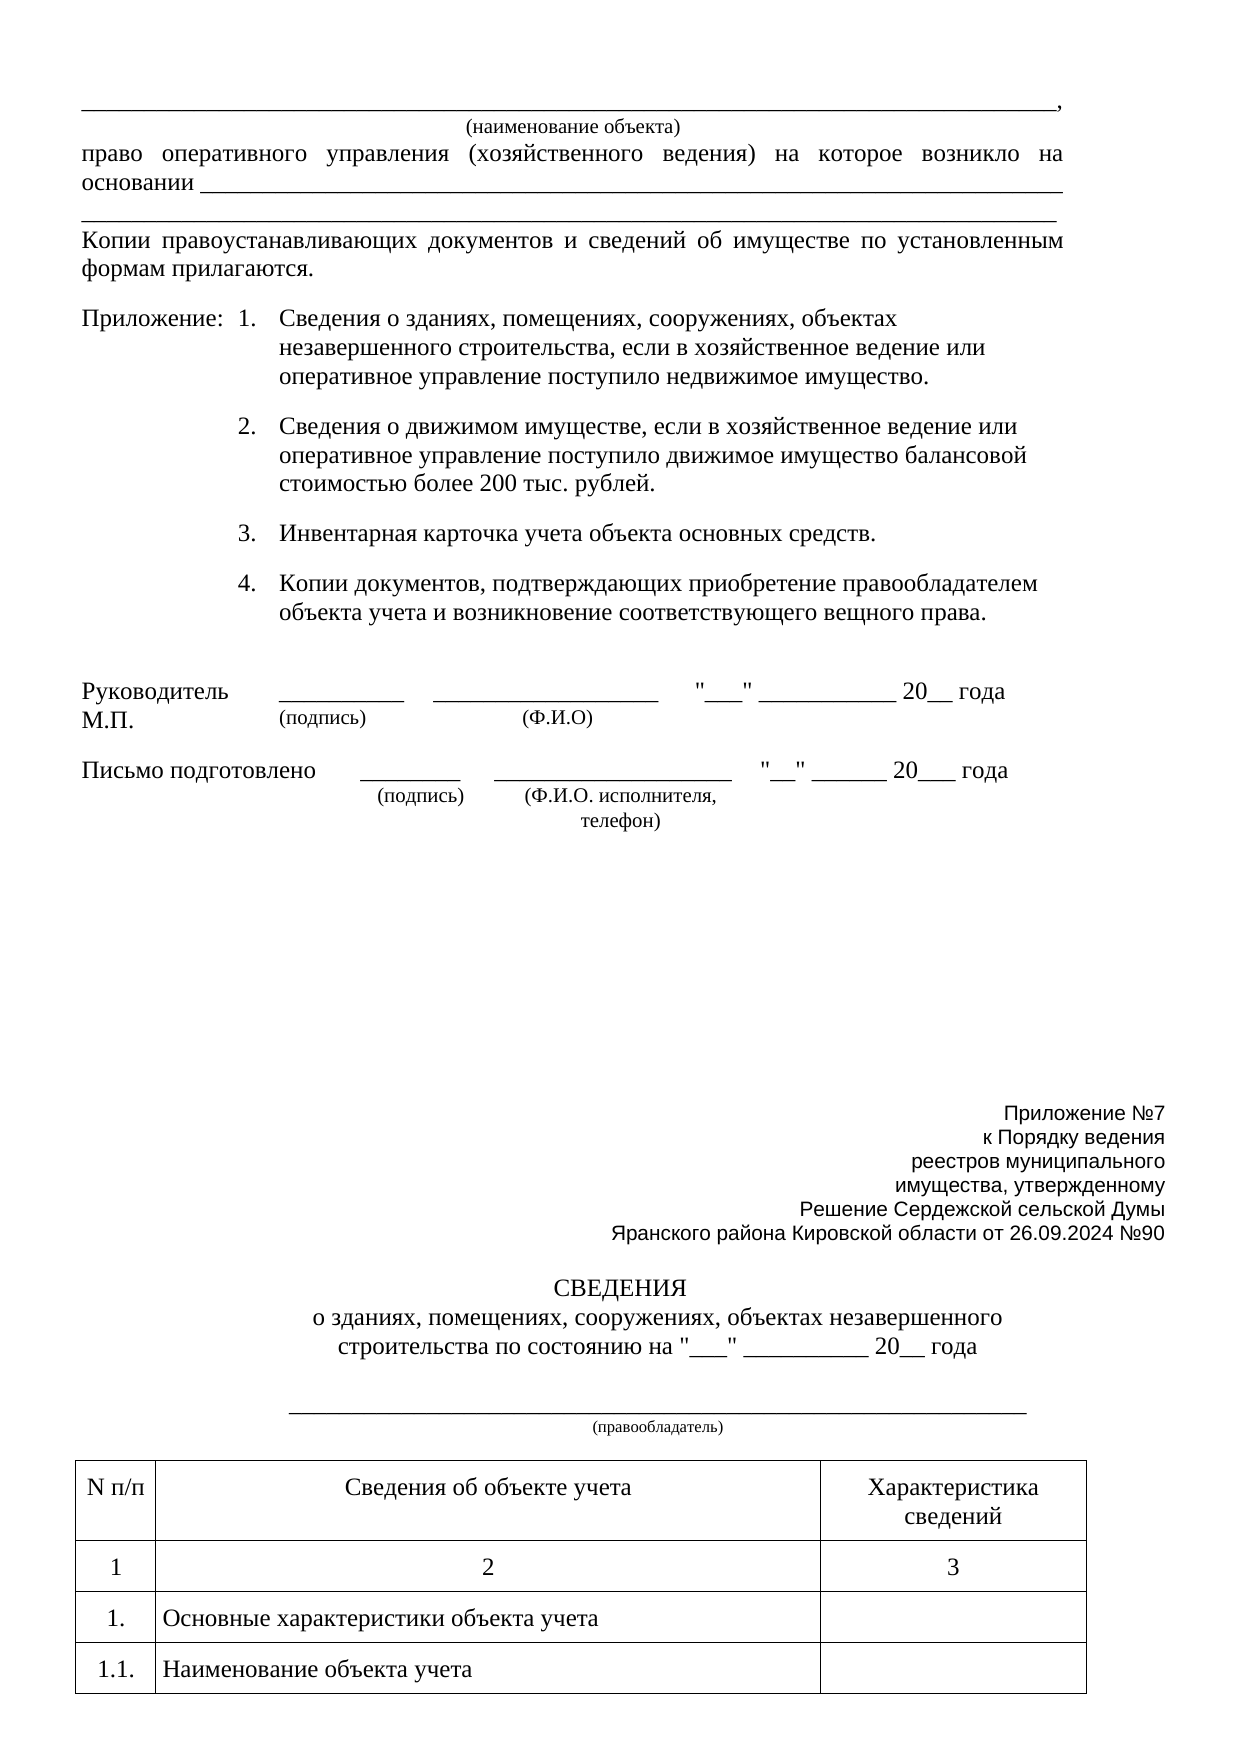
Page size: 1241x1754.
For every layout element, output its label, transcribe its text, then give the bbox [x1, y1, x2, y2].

table_header N п/п [76, 1461, 155, 1540]
text строительства по состоянию на "___" __________ 20__ года [75, 1331, 1165, 1360]
table_cell [821, 1592, 1086, 1642]
table_cell 1. [231, 293, 272, 400]
table_cell ________ (подпись) [354, 744, 488, 842]
table_cell Инвентарная карточка учета объекта основных средств. [273, 508, 1071, 558]
table_cell Копии документов, подтверждающих приобретение правообладателем объекта учета и возникновение соответствующего вещного права. [273, 558, 1071, 665]
table_cell [821, 1643, 1086, 1693]
table_cell Сведения о движимом имуществе, если в хозяйственное ведение или оперативное управление поступило движимое имущество балансовой стоимостью более 200 тыс. рублей. [273, 400, 1071, 508]
table_cell Руководитель М.П. [75, 665, 272, 744]
table_cell 2 [156, 1541, 820, 1591]
table_header Характеристика сведений [821, 1461, 1086, 1540]
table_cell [75, 75, 1071, 293]
table_header Сведения об объекте учета [156, 1461, 820, 1540]
text СВЕДЕНИЯ [75, 1273, 1165, 1302]
table_cell __________ (подпись) [273, 665, 427, 744]
table_cell __________________ (Ф.И.О) [427, 665, 688, 744]
table_cell 3 [821, 1541, 1086, 1591]
text Яранского района Кировской области от 26.09.2024 №90 [75, 1221, 1165, 1245]
text ___________________________________________________________ [75, 1388, 1165, 1417]
text о зданиях, помещениях, сооружениях, объектах незавершенного [75, 1302, 1165, 1331]
table_cell 2. [231, 400, 272, 508]
table_cell 1 [76, 1541, 155, 1591]
table_cell "___" ___________ 20__ года [688, 665, 1071, 744]
table_cell "__" ______ 20___ года [754, 744, 1071, 842]
table_cell Наименование объекта учета [156, 1643, 820, 1693]
table_cell 1.1. [76, 1643, 155, 1693]
table_cell 4. [231, 558, 272, 665]
text Приложение №7 к Порядку ведения реестров муниципального имущества, утвержденному Решение Сердежской сельской Думы [75, 1101, 1165, 1221]
table_cell 3. [231, 508, 272, 558]
table_cell Приложение: [75, 293, 231, 665]
table_cell Письмо подготовлено [75, 744, 354, 842]
table_cell ___________________ (Ф.И.О. исполнителя, телефон) [488, 744, 753, 842]
table_cell Основные характеристики объекта учета [156, 1592, 820, 1642]
table_cell 1. [76, 1592, 155, 1642]
table_cell Сведения о зданиях, помещениях, сооружениях, объектах незавершенного строительства, если в хозяйственное ведение или оперативное управление поступило недвижимое имущество. [273, 293, 1071, 400]
text (правообладатель) [75, 1417, 1165, 1436]
